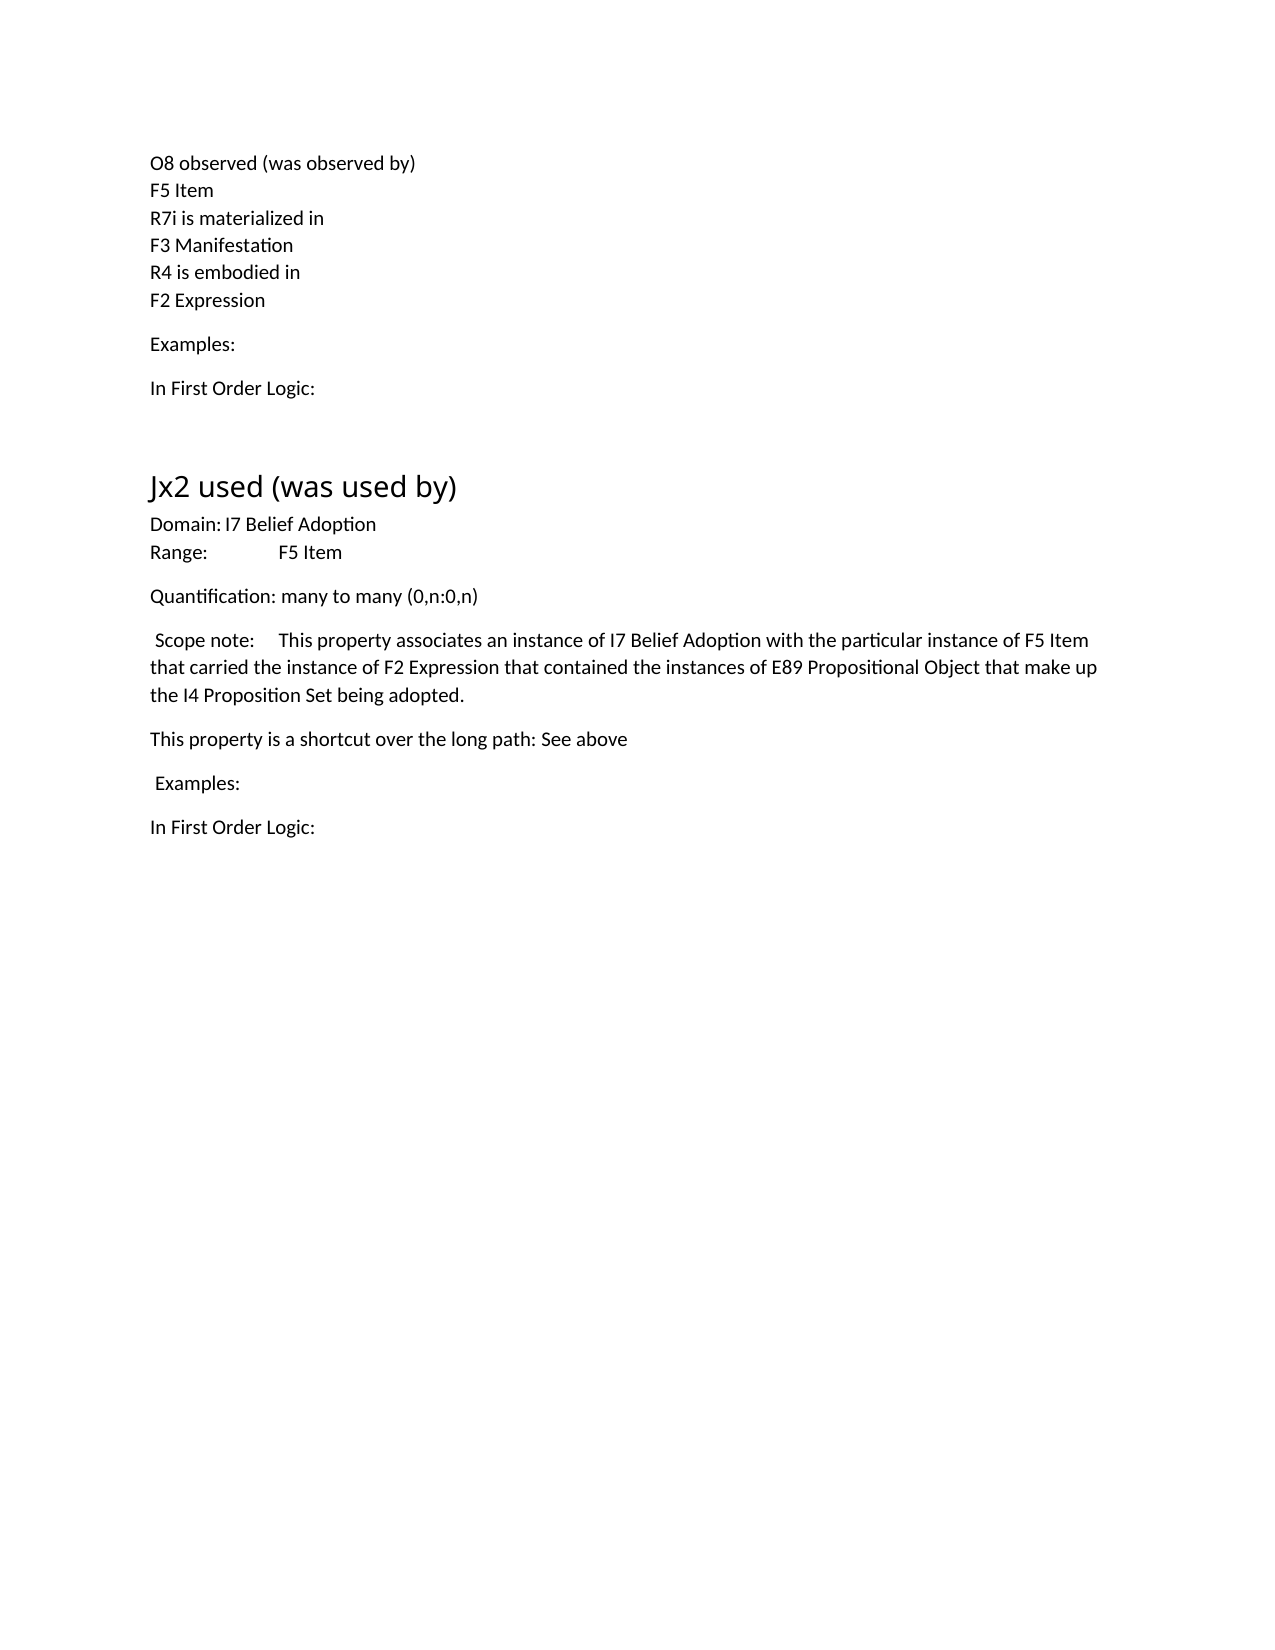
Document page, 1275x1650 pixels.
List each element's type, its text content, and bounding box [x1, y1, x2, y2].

text O8 observed (was observed by) [150, 150, 1125, 175]
text F3 Manifestation [150, 232, 1125, 258]
text Examples: [150, 331, 1125, 356]
text Quantification: many to many (0,n:0,n) [150, 583, 1125, 608]
text R4 is embodied in [150, 259, 1125, 285]
subtitle Jx2 used (was used by) [150, 466, 1125, 506]
text Range: F5 Item [150, 539, 1125, 564]
text Scope note: This property associates an instance of I7 Belief Adoption with the particular instance of F5 Item that carried the instance of F2 Expression that contained the instances of E89 Propositional Object that make up the I4 Proposition Set being adopted. [150, 627, 1125, 707]
text F2 Expression [150, 287, 1125, 312]
text This property is a shortcut over the long path: See above [150, 726, 1125, 751]
text In First Order Logic: [150, 814, 1125, 839]
text In First Order Logic: [150, 375, 1125, 401]
text R7i is materialized in [150, 205, 1125, 230]
text Examples: [150, 770, 1125, 796]
text Domain: I7 Belief Adoption [150, 512, 1125, 537]
text F5 Item [150, 177, 1125, 203]
